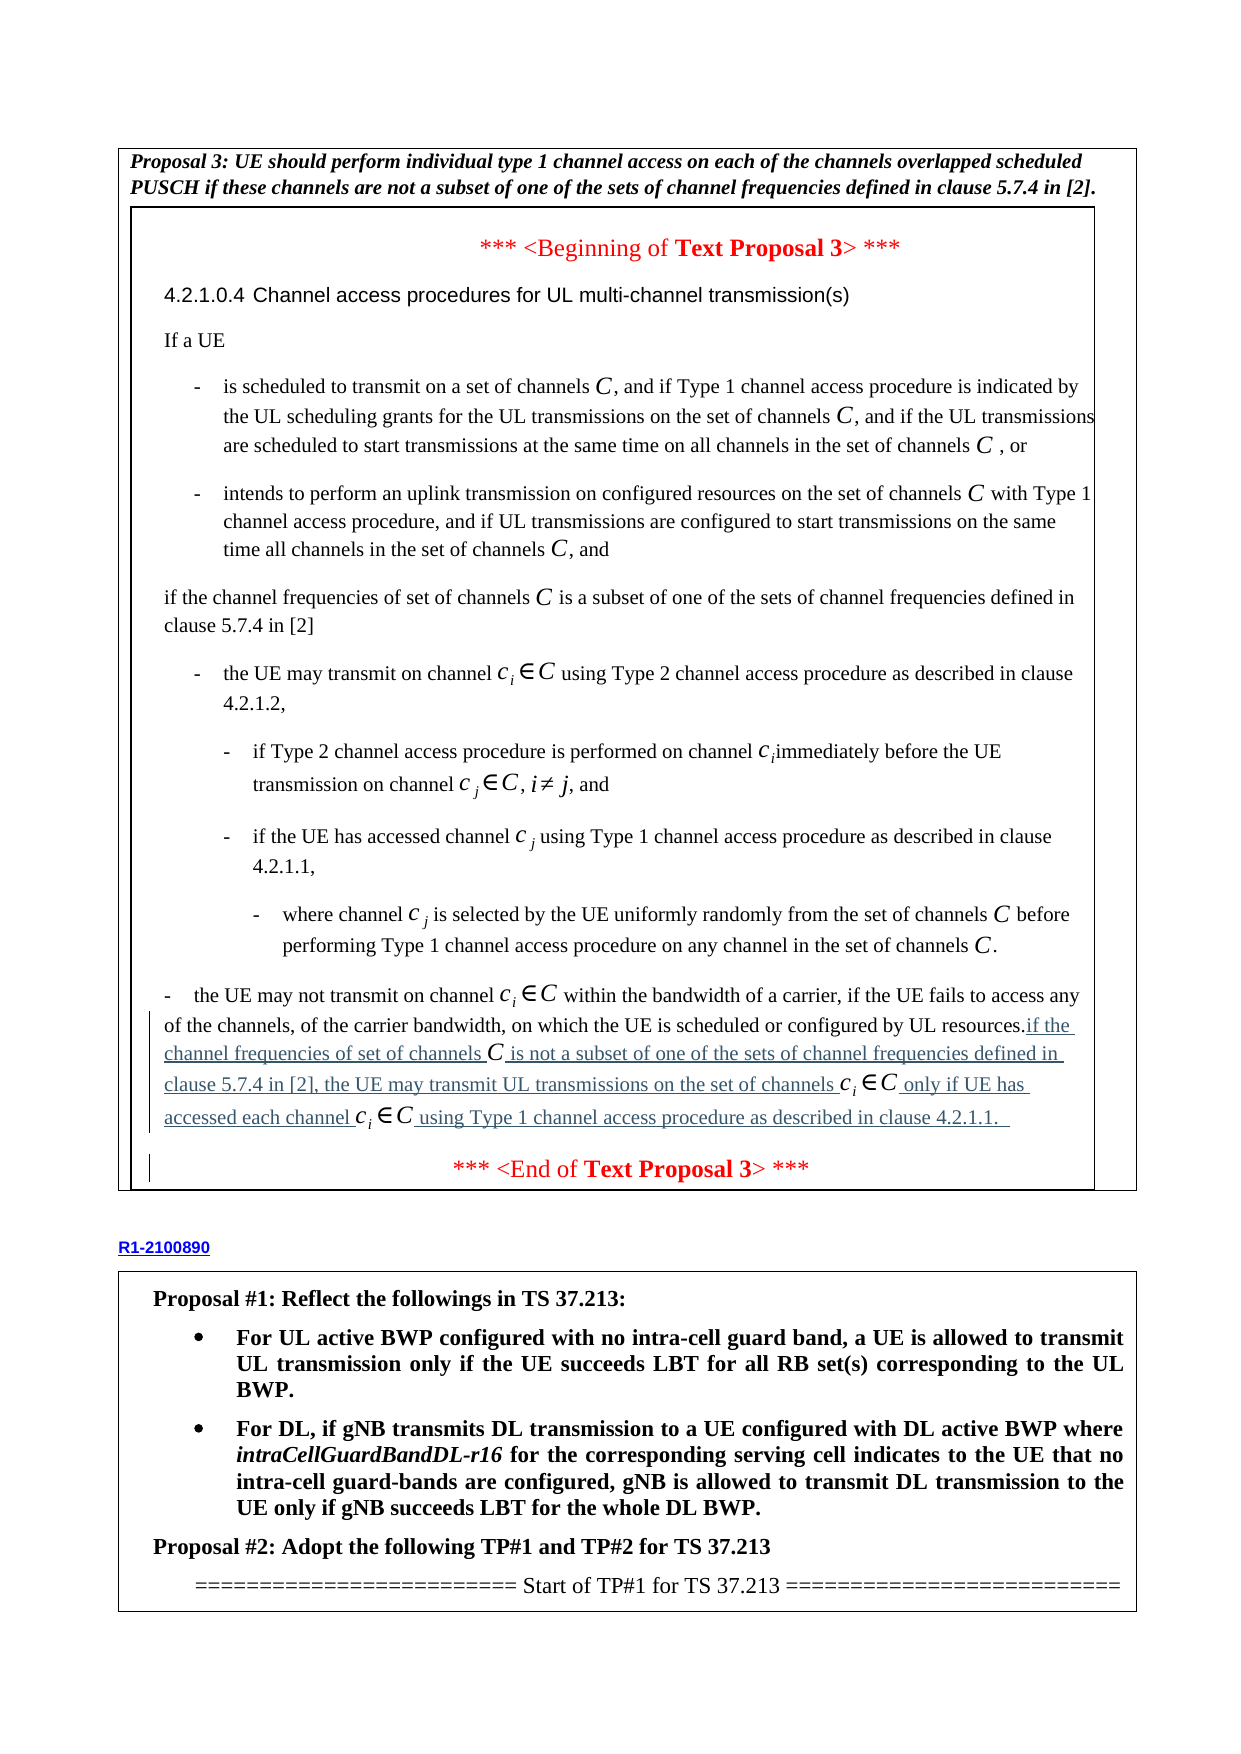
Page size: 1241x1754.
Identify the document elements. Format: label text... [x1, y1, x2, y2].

text R1-2100890 [118, 1238, 1137, 1257]
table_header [119, 1272, 1136, 1611]
table_header Proposal 3: UE should perform individual type 1 channel access on each of the channels overlapped scheduled PUSCH if these channels are not a subset of one of the sets of channel frequencies defined in clause 5.7.4 in [2]. [119, 149, 1136, 1190]
